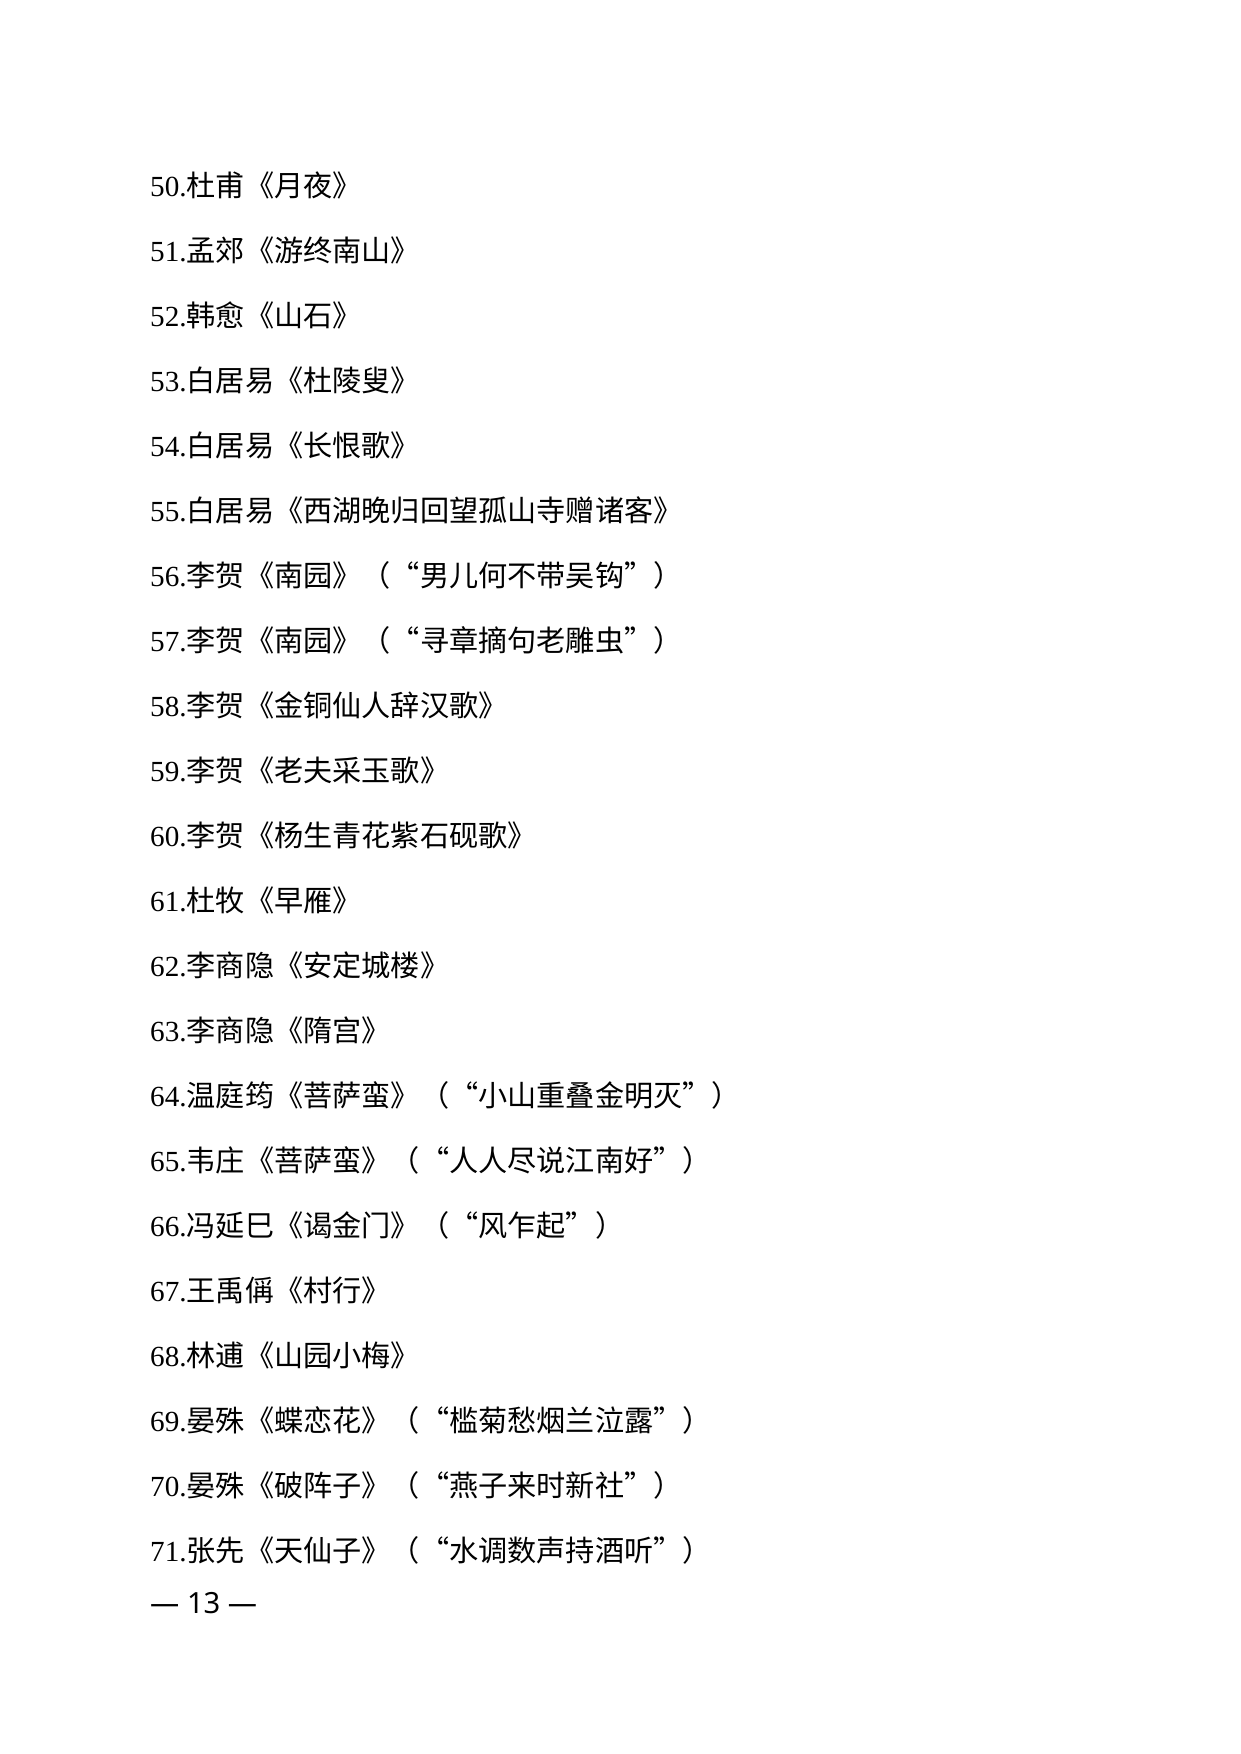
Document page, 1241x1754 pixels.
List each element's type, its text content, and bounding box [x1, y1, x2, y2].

text 68.林逋《山园小梅》 [150, 1321, 1090, 1386]
text 67.王禹偁《村行》 [150, 1256, 1090, 1321]
text 65.韦庄《菩萨蛮》（“人人尽说江南好”） [150, 1126, 1090, 1191]
text 51.孟郊《游终南山》 [150, 216, 1090, 281]
text 64.温庭筠《菩萨蛮》（“小山重叠金明灭”） [150, 1061, 1090, 1126]
text 50.杜甫《月夜》 [150, 151, 1090, 216]
text 59.李贺《老夫采玉歌》 [150, 736, 1090, 801]
text 58.李贺《金铜仙人辞汉歌》 [150, 671, 1090, 736]
text 61.杜牧《早雁》 [150, 866, 1090, 931]
text 55.白居易《西湖晚归回望孤山寺赠诸客》 [150, 476, 1090, 541]
text 52.韩愈《山石》 [150, 281, 1090, 346]
text 60.李贺《杨生青花紫石砚歌》 [150, 801, 1090, 866]
text 62.李商隐《安定城楼》 [150, 931, 1090, 996]
text 66.冯延巳《谒金门》（“风乍起”） [150, 1191, 1090, 1256]
text 63.李商隐《隋宫》 [150, 996, 1090, 1061]
text 53.白居易《杜陵叟》 [150, 346, 1090, 411]
text 54.白居易《长恨歌》 [150, 411, 1090, 476]
text 70.晏殊《破阵子》（“燕子来时新社”） [150, 1451, 1090, 1516]
text 57.李贺《南园》（“寻章摘句老雕虫”） [150, 606, 1090, 671]
text 69.晏殊《蝶恋花》（“槛菊愁烟兰泣露”） [150, 1386, 1090, 1451]
text 71.张先《天仙子》（“水调数声持酒听”） [150, 1516, 1090, 1581]
text 56.李贺《南园》（“男儿何不带吴钩”） [150, 541, 1090, 606]
